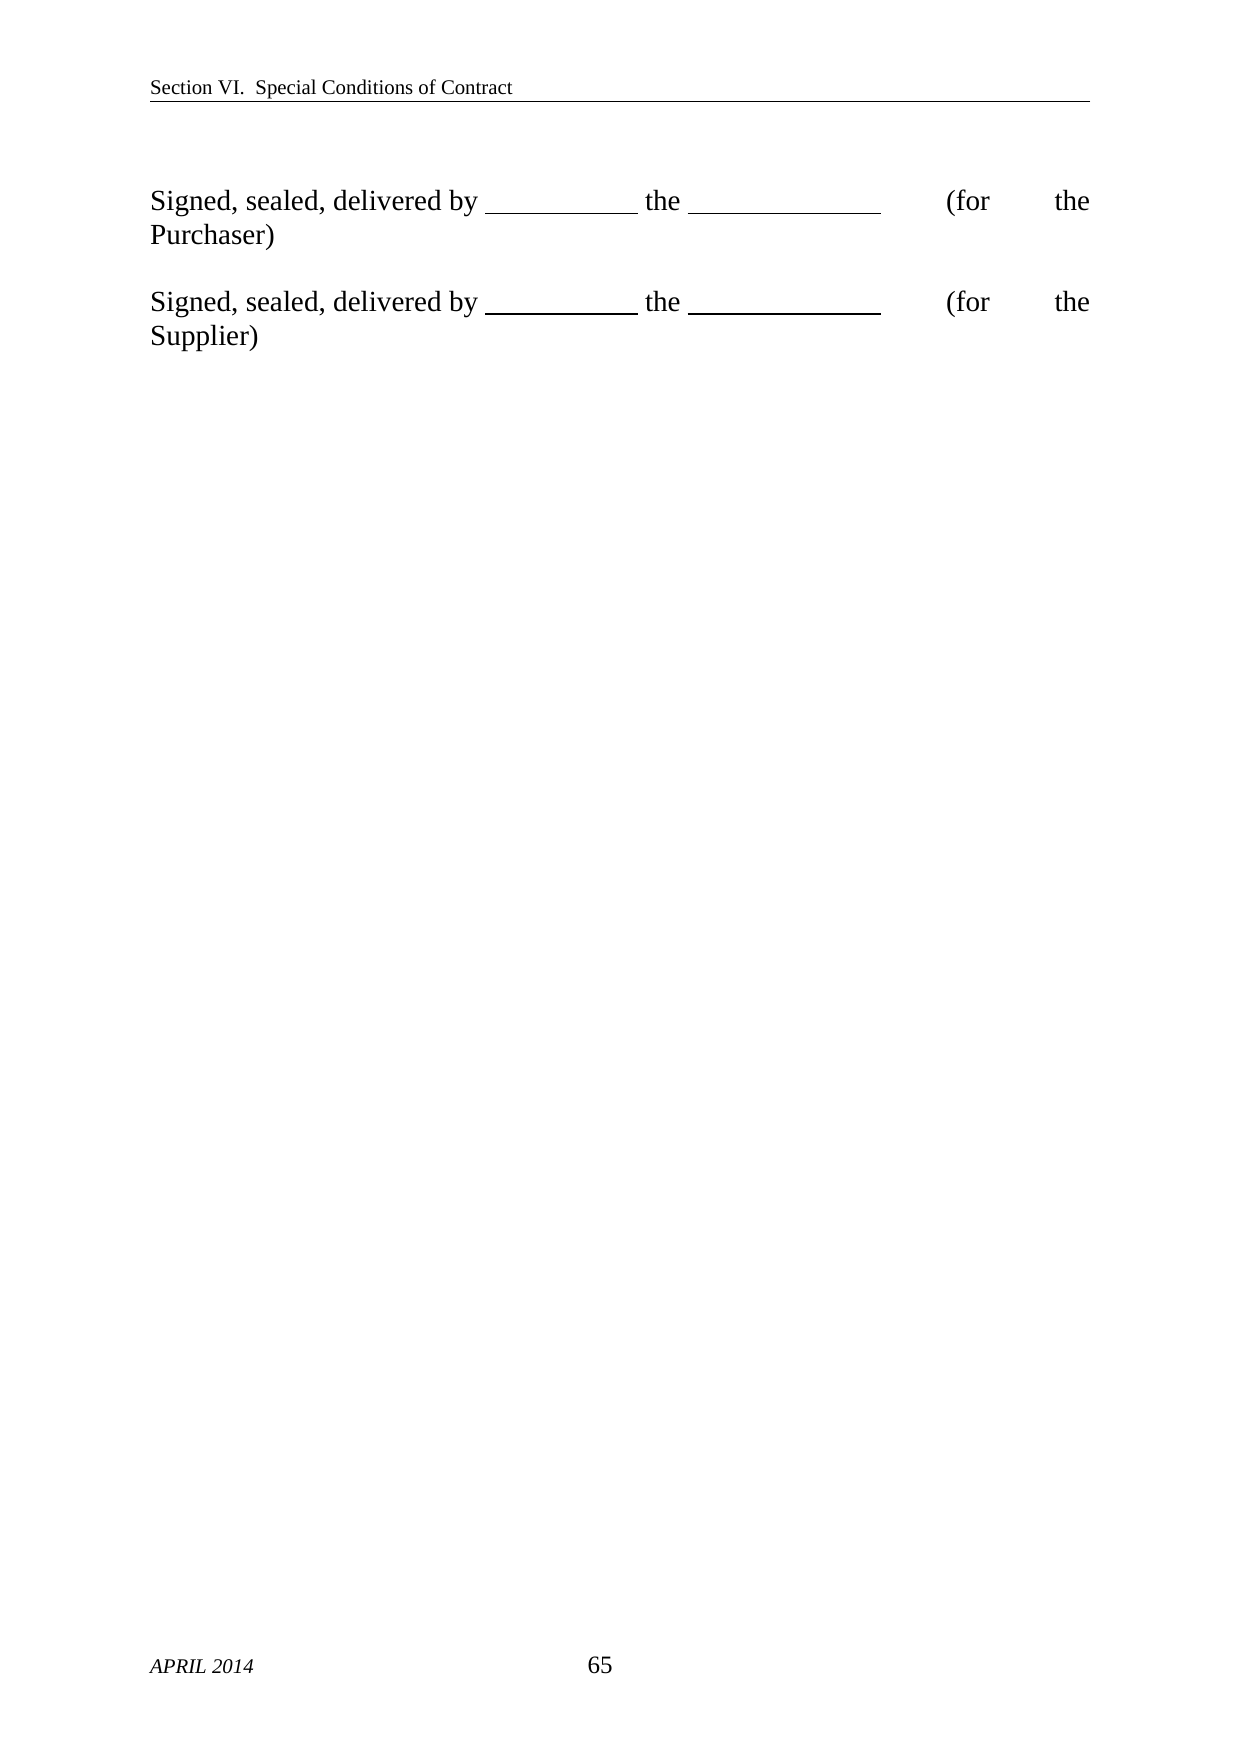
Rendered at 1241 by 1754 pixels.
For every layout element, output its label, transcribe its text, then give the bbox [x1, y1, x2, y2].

text Signed, sealed, delivered by the (for the Supplier)4. Bank Guarantee Form for Advance Payment [150, 284, 1090, 351]
text Signed, sealed, delivered by the (for the Purchaser) [150, 183, 1090, 251]
